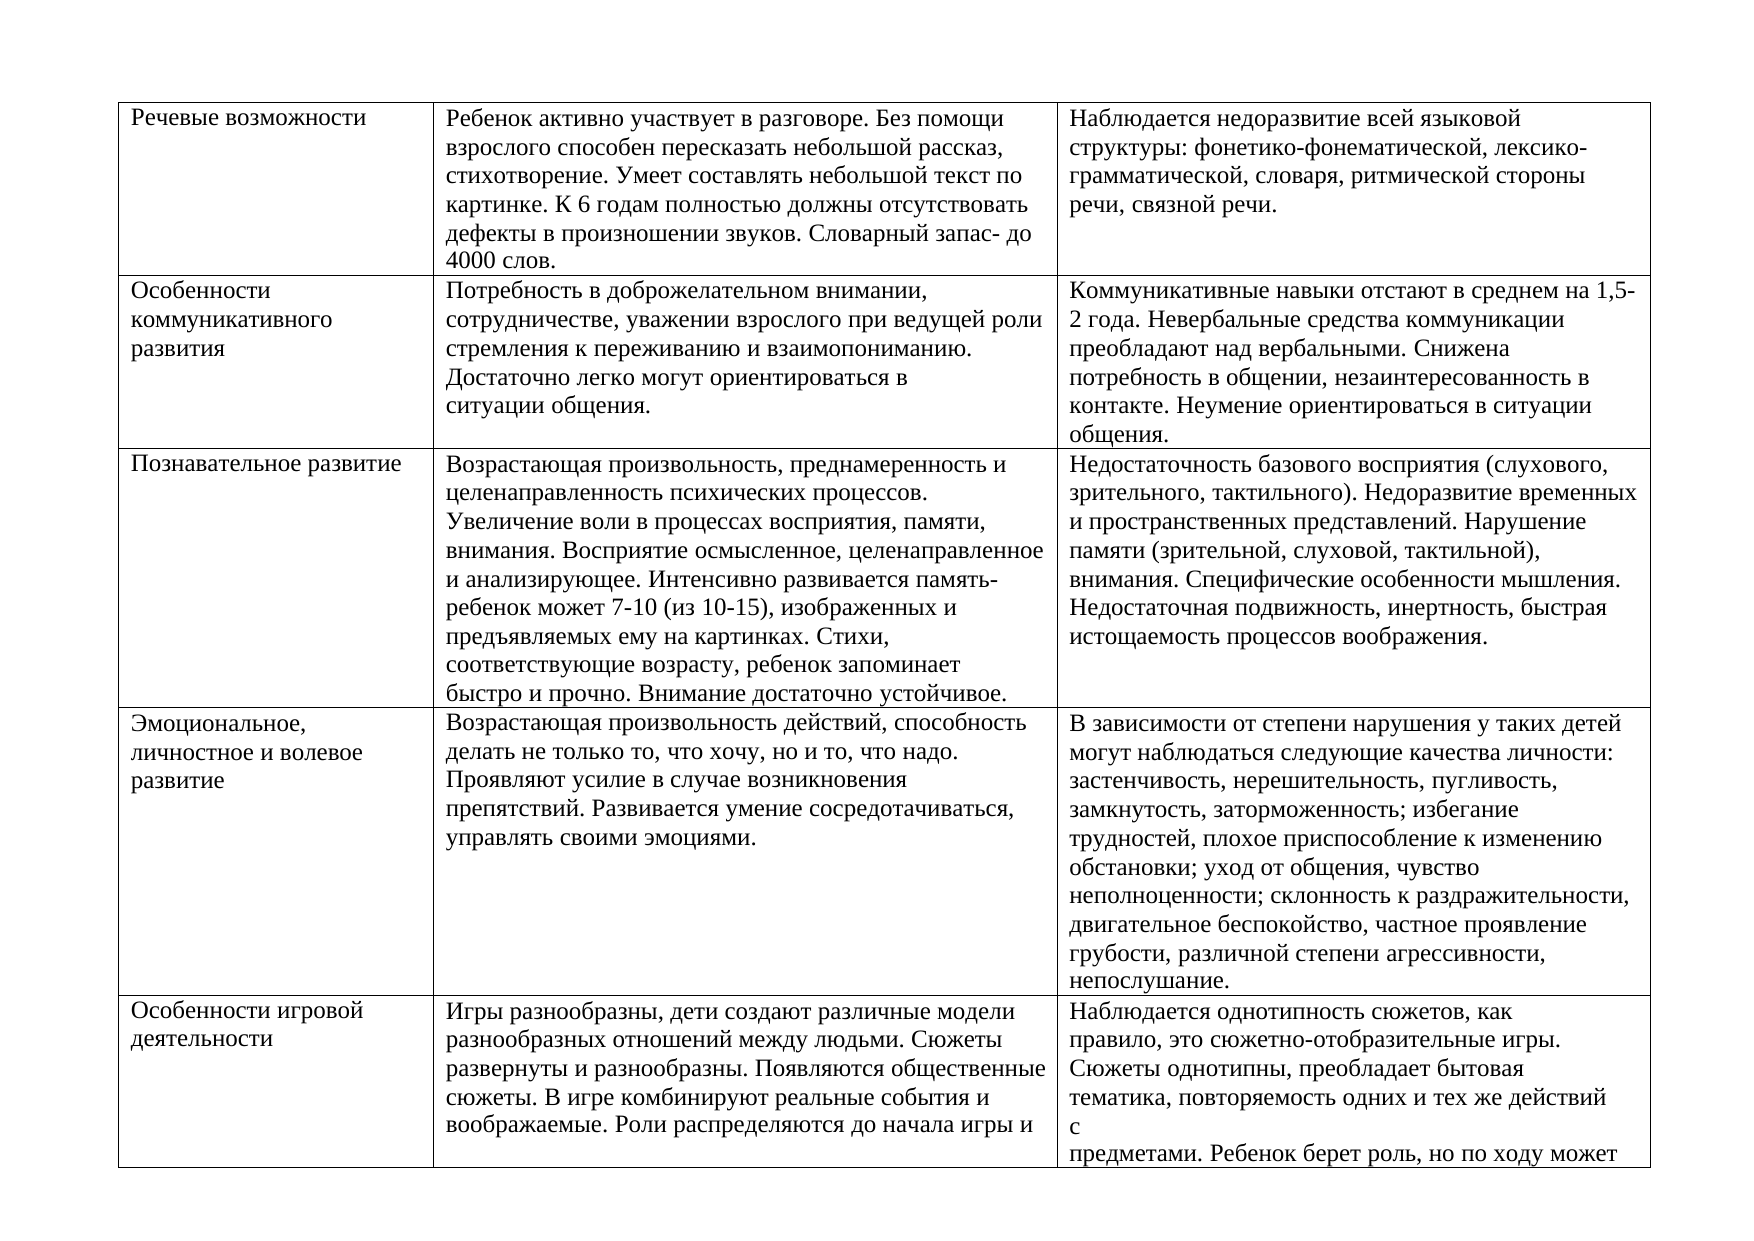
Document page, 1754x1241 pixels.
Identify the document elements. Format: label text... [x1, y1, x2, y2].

table_cell Недостаточность базового восприятия (слухового, зрительного, тактильного). Недоразвитие временных и пространственных представлений. Нарушение памяти (зрительной, слуховой, тактильной), внимания. Специфические особенности мышления. Недостаточная подвижность, инертность, быстрая истощаемость процессов воображения. [1058, 449, 1650, 707]
table_cell Наблюдается однотипность сюжетов, как правило, это сюжетно-отобразительные игры. Сюжеты однотипны, преобладает бытовая тематика, повторяемость одних и тех же действий с предметами. Ребенок берет роль, но по ходу может [1058, 996, 1650, 1167]
table_header Речевые возможности [119, 103, 433, 274]
table_cell Особенности коммуникативного развития [119, 276, 433, 448]
table_cell В зависимости от степени нарушения у таких детей могут наблюдаться следующие качества личности: застенчивость, нерешительность, пугливость, замкнутость, заторможенность; избегание трудностей, плохое приспособление к изменению обстановки; уход от общения, чувство неполноценности; склонность к раздражительности, двигательное беспокойство, частное проявление грубости, различной степени агрессивности, непослушание. [1058, 708, 1650, 995]
table_cell Возрастающая произвольность действий, способность делать не только то, что хочу, но и то, что надо. Проявляют усилие в случае возникновения препятствий. Развивается умение сосредотачиваться, управлять своими эмоциями. [434, 708, 1057, 995]
table_cell Познавательное развитие [119, 449, 433, 707]
table_cell Игры разнообразны, дети создают различные модели разнообразных отношений между людьми. Сюжеты развернуты и разнообразны. Появляются общественные сюжеты. В игре комбинируют реальные события и воображаемые. Роли распределяются до начала игры и [434, 996, 1057, 1167]
table_header Ребенок активно участвует в разговоре. Без помощи взрослого способен пересказать небольшой рассказ, стихотворение. Умеет составлять небольшой текст по картинке. К 6 годам полностью должны отсутствовать дефекты в произношении звуков. Словарный запас- до 4000 слов. [434, 103, 1057, 274]
table_cell Особенности игровой деятельности [119, 996, 433, 1167]
table_cell Потребность в доброжелательном внимании, сотрудничестве, уважении взрослого при ведущей роли стремления к переживанию и взаимопониманию. Достаточно легко могут ориентироваться в ситуации общения. [434, 276, 1057, 448]
table_cell Возрастающая произвольность, преднамеренность и целенаправленность психических процессов. Увеличение воли в процессах восприятия, памяти, внимания. Восприятие осмысленное, целенаправленное и анализирующее. Интенсивно развивается память- ребенок может 7-10 (из 10-15), изображенных и предъявляемых ему на картинках. Стихи, соответствующие возрасту, ребенок запоминает быстро и прочно. Внимание достаточно устойчивое. [434, 449, 1057, 707]
table_cell Эмоциональное, личностное и волевое развитие [119, 708, 433, 995]
table_cell Коммуникативные навыки отстают в среднем на 1,5- 2 года. Невербальные средства коммуникации преобладают над вербальными. Снижена потребность в общении, незаинтересованность в контакте. Неумение ориентироваться в ситуации общения. [1058, 276, 1650, 448]
table_header Наблюдается недоразвитие всей языковой структуры: фонетико-фонематической, лексико- грамматической, словаря, ритмической стороны речи, связной речи. [1058, 103, 1650, 274]
